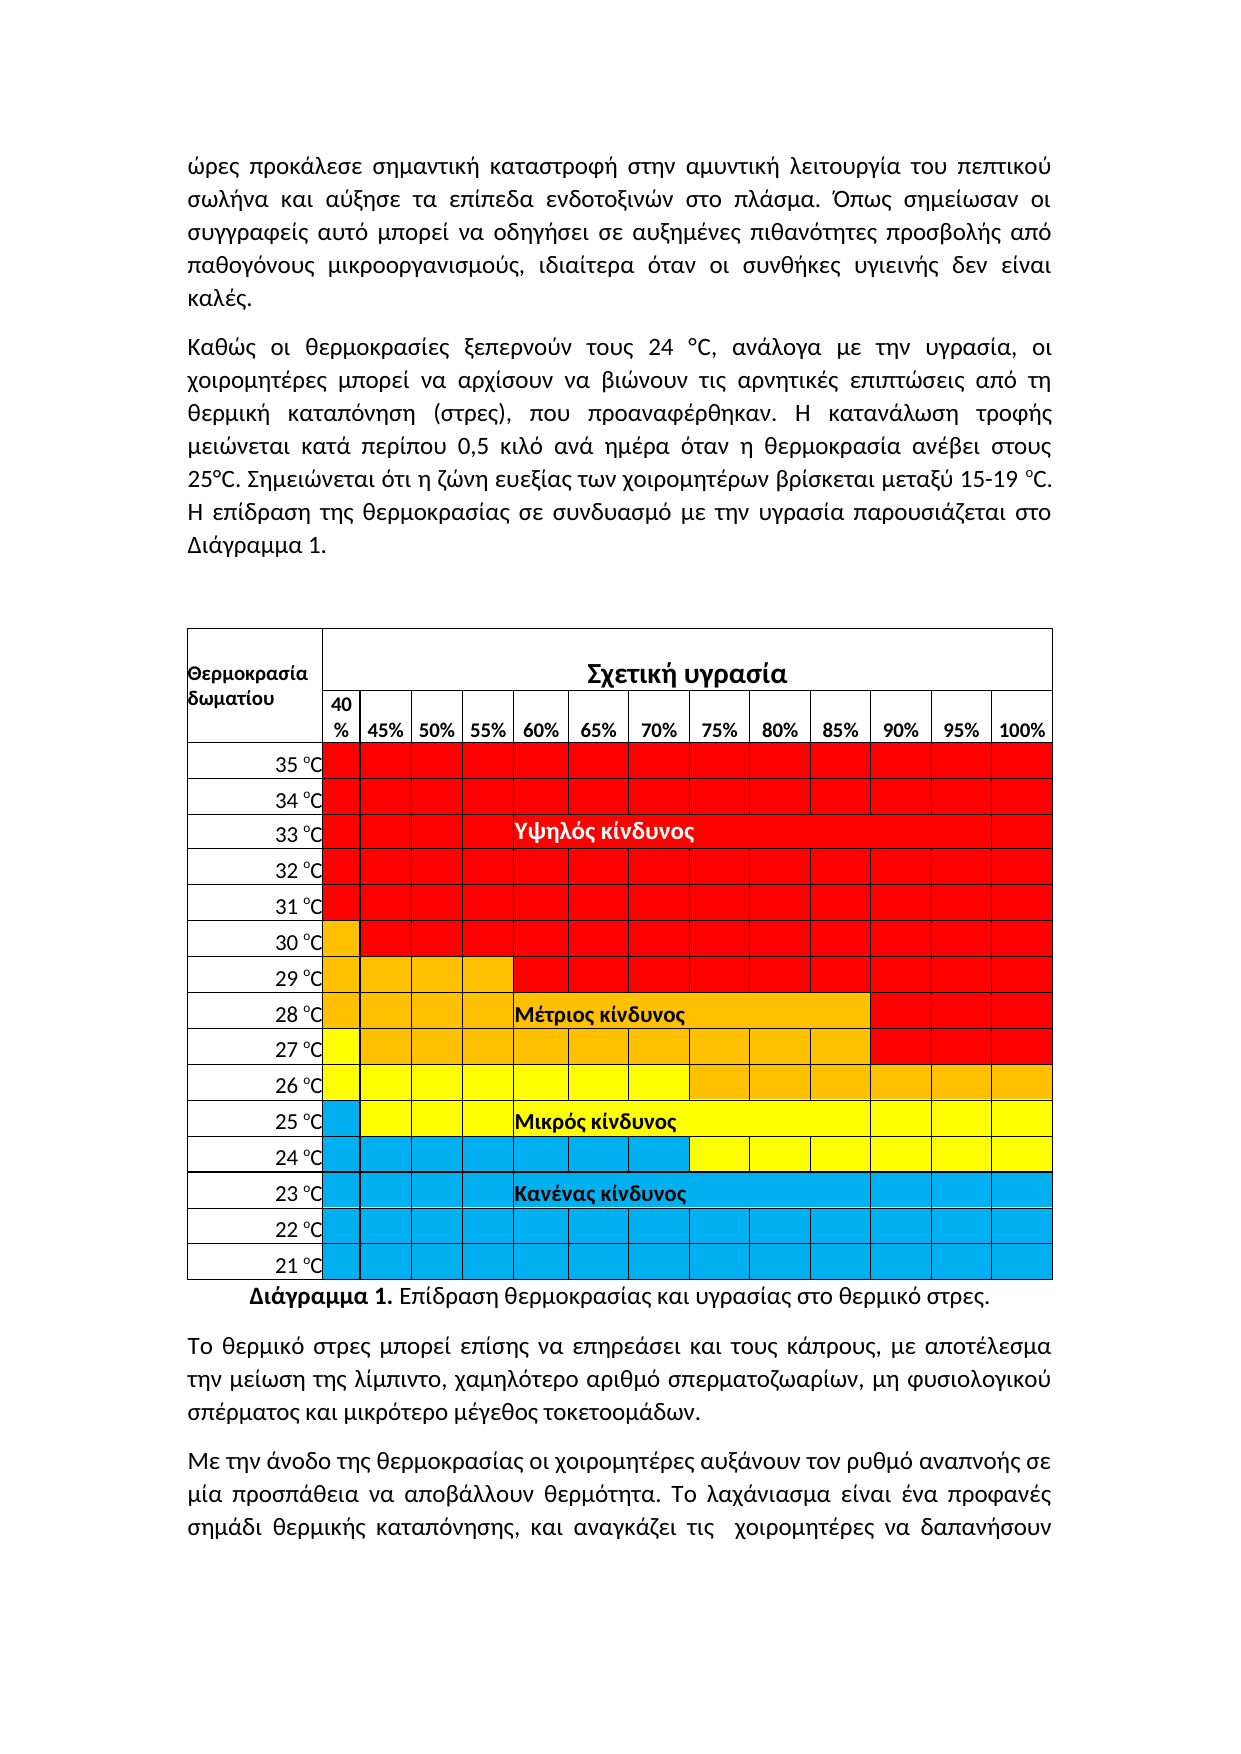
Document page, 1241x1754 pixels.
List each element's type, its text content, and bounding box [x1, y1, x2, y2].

table_cell [412, 815, 462, 848]
table_cell [412, 1137, 462, 1171]
table_cell 21 oC [188, 1244, 322, 1279]
table_cell [629, 1065, 689, 1099]
table_cell [569, 957, 628, 992]
table_cell [690, 849, 749, 884]
table_cell [992, 921, 1052, 956]
table_cell [992, 1137, 1052, 1171]
table_cell [323, 743, 359, 778]
table_cell [361, 1065, 411, 1099]
table_cell [629, 957, 689, 992]
table_cell 25 oC [188, 1101, 322, 1136]
table_cell [323, 1101, 359, 1136]
table_cell [463, 1065, 513, 1099]
table_cell [750, 1244, 810, 1279]
table_cell [569, 885, 628, 920]
table_cell [750, 849, 810, 884]
table_cell [992, 849, 1052, 884]
table_cell [811, 1209, 870, 1243]
text Διάγραμμα 1. Επίδραση θερμοκρασίας και υγρασίας στο θερμικό στρες. [187, 1280, 1053, 1311]
table_cell [323, 1065, 359, 1099]
table_cell [811, 1029, 870, 1064]
table_cell [690, 1065, 749, 1099]
table_cell [871, 885, 931, 920]
table_cell 34 oC [188, 779, 322, 814]
table_cell [463, 743, 513, 778]
table_cell [323, 849, 359, 884]
table_cell [514, 849, 568, 884]
table_cell [629, 885, 689, 920]
table_cell [871, 1209, 931, 1243]
table_cell [932, 957, 991, 992]
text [187, 150, 1053, 312]
table_cell 90% [871, 691, 931, 742]
table_cell [992, 1101, 1052, 1136]
table_cell [932, 1173, 991, 1207]
table_cell [412, 921, 462, 956]
table_cell [932, 1029, 991, 1064]
table_cell [871, 1065, 931, 1099]
table_cell [811, 1065, 870, 1099]
table_cell [463, 1101, 513, 1136]
table_cell [992, 1244, 1052, 1279]
table_cell [463, 1173, 513, 1207]
table_cell [992, 957, 1052, 992]
table_cell [871, 921, 931, 956]
table_cell [690, 1137, 749, 1171]
table_cell 75% [690, 691, 749, 742]
table_cell [750, 1209, 810, 1243]
table_cell [992, 1173, 1052, 1207]
table_cell [412, 1209, 462, 1243]
table_cell [629, 779, 689, 814]
table_cell [463, 1209, 513, 1243]
text Το θερμικό στρες μπορεί επίσης να επηρεάσει και τους κάπρους, με αποτέλεσμα την μείωση της λίμπιντο, χαμηλότερο αριθμό σπερματοζωαρίων, μη φυσιολογικού σπέρματος και μικρότερο μέγεθος τοκετοομάδων. [187, 1330, 1053, 1426]
table_cell [750, 743, 810, 778]
table_cell [361, 1209, 411, 1243]
table_cell [569, 921, 628, 956]
table_cell [932, 1101, 991, 1136]
table_cell [361, 743, 411, 778]
table_cell [569, 1029, 628, 1064]
table_cell 22 oC [188, 1209, 322, 1243]
table_cell [463, 993, 513, 1028]
table_cell [871, 1137, 931, 1171]
table_cell [932, 743, 991, 778]
table_cell 80% [750, 691, 810, 742]
table_cell Κανένας κίνδυνος [514, 1173, 870, 1207]
table_cell [514, 957, 568, 992]
table_cell [750, 921, 810, 956]
table_header Σχετική υγρασία [323, 629, 1052, 690]
table_cell [690, 885, 749, 920]
table_cell [871, 1173, 931, 1207]
table_cell [514, 1137, 568, 1171]
table_cell 40% [323, 691, 359, 742]
table_cell [871, 1101, 931, 1136]
table_cell [323, 779, 359, 814]
table_cell 100% [992, 691, 1052, 742]
table_cell [361, 815, 411, 848]
table_cell [412, 779, 462, 814]
table_cell Υψηλός κίνδυνος [514, 815, 991, 848]
table_cell [690, 779, 749, 814]
table_cell [323, 957, 359, 992]
table_cell [323, 1244, 359, 1279]
table_cell 65% [569, 691, 628, 742]
table_cell [690, 957, 749, 992]
table_cell [932, 921, 991, 956]
table_cell [629, 1029, 689, 1064]
table_cell [514, 921, 568, 956]
table_cell [992, 885, 1052, 920]
table_cell [932, 849, 991, 884]
table_cell [871, 1244, 931, 1279]
table_cell [871, 993, 931, 1028]
table_cell [811, 1244, 870, 1279]
table_cell [811, 885, 870, 920]
table_cell [514, 885, 568, 920]
table_cell [871, 779, 931, 814]
table_cell [361, 849, 411, 884]
table_cell [463, 779, 513, 814]
table_cell 31 oC [188, 885, 322, 920]
table_cell [412, 1065, 462, 1099]
table_cell 24 oC [188, 1137, 322, 1171]
table_cell [992, 815, 1052, 848]
table_cell [361, 779, 411, 814]
table_cell 26 oC [188, 1065, 322, 1099]
table_cell [412, 1244, 462, 1279]
table_cell [569, 743, 628, 778]
table_cell [514, 1209, 568, 1243]
table_cell [690, 1244, 749, 1279]
table_cell 30 oC [188, 921, 322, 956]
table_cell [750, 779, 810, 814]
table_cell [412, 1101, 462, 1136]
table_cell [629, 1244, 689, 1279]
table_cell [412, 1173, 462, 1207]
table_cell [463, 1029, 513, 1064]
table_cell 35 oC [188, 743, 322, 778]
table_cell [629, 921, 689, 956]
table_cell [323, 921, 359, 956]
table_cell [514, 743, 568, 778]
table_cell Μικρός κίνδυνος [514, 1101, 870, 1136]
table_cell 45% [361, 691, 411, 742]
table_cell [629, 1209, 689, 1243]
table_cell 60% [514, 691, 568, 742]
table_cell [992, 779, 1052, 814]
table_cell [811, 779, 870, 814]
table_cell 95% [932, 691, 991, 742]
table_cell [412, 885, 462, 920]
table_cell [323, 1173, 359, 1207]
table_cell [932, 1137, 991, 1171]
table_cell [412, 957, 462, 992]
table_cell 32 oC [188, 849, 322, 884]
table_cell [871, 957, 931, 992]
table_cell [412, 743, 462, 778]
table_cell [629, 849, 689, 884]
table_header Θερμοκρασία δωματίου [188, 629, 322, 742]
table_cell [569, 849, 628, 884]
table_cell [811, 1137, 870, 1171]
table_cell [323, 815, 359, 848]
table_cell [463, 885, 513, 920]
table_cell [690, 1209, 749, 1243]
table_cell [514, 779, 568, 814]
table_cell [361, 1173, 411, 1207]
table_cell [811, 957, 870, 992]
table_cell [871, 743, 931, 778]
table_cell [811, 849, 870, 884]
table_cell 33 oC [188, 815, 322, 848]
table_cell 55% [463, 691, 513, 742]
table_cell [750, 885, 810, 920]
table_cell [412, 993, 462, 1028]
table_cell [463, 1244, 513, 1279]
table_cell [871, 1029, 931, 1064]
table_cell [323, 1137, 359, 1171]
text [187, 1445, 1053, 1542]
table_cell [992, 1209, 1052, 1243]
table_cell [361, 1101, 411, 1136]
table_cell [514, 1029, 568, 1064]
table_cell [323, 1209, 359, 1243]
table_cell [992, 993, 1052, 1028]
table_cell [750, 1065, 810, 1099]
table_cell 29 oC [188, 957, 322, 992]
table_cell [750, 957, 810, 992]
table_cell [569, 779, 628, 814]
table_cell 28 oC [188, 993, 322, 1028]
table_cell [690, 743, 749, 778]
table_cell [412, 849, 462, 884]
table_cell [361, 1137, 411, 1171]
text Καθώς οι θερμοκρασίες ξεπερνούν τους 24 °C, ανάλογα με την υγρασία, οι χοιρομητέρες μπορεί να αρχίσουν να βιώνουν τις αρνητικές επιπτώσεις από τη θερμική καταπόνηση (στρες), που προαναφέρθηκαν. Η κατανάλωση τροφής μειώνεται κατά περίπου 0,5 κιλό ανά ημέρα όταν η θερμοκρασία ανέβει στους 25°C. Σημειώνεται ότι η ζώνη ευεξίας των χοιρομητέρων βρίσκεται μεταξύ 15-19 οC. Η επίδραση της θερμοκρασίας σε συνδυασμό με την υγρασία παρουσιάζεται στο Διάγραμμα 1. [187, 331, 1053, 559]
table_cell [463, 815, 513, 848]
table_cell [932, 885, 991, 920]
table_cell [463, 849, 513, 884]
table_cell [811, 921, 870, 956]
table_cell [514, 1065, 568, 1099]
table_cell [323, 993, 359, 1028]
table_cell 70% [629, 691, 689, 742]
table_cell [361, 921, 411, 956]
table_cell [690, 921, 749, 956]
table_cell [992, 1065, 1052, 1099]
table_cell [811, 743, 870, 778]
table_cell [463, 957, 513, 992]
table_cell [569, 1244, 628, 1279]
table_cell [323, 885, 359, 920]
table_cell [690, 1029, 749, 1064]
table_cell [932, 1209, 991, 1243]
table_cell [569, 1137, 628, 1171]
table_cell 27 oC [188, 1029, 322, 1064]
table_cell [463, 921, 513, 956]
table_cell 50% [412, 691, 462, 742]
table_cell [629, 1137, 689, 1171]
table_cell [932, 779, 991, 814]
table_cell [992, 743, 1052, 778]
table_cell [361, 993, 411, 1028]
table_cell [932, 993, 991, 1028]
table_cell [932, 1065, 991, 1099]
table_cell 23 oC [188, 1173, 322, 1207]
table_cell 85% [811, 691, 870, 742]
table_cell [361, 1029, 411, 1064]
table_cell [992, 1029, 1052, 1064]
table_cell [323, 1029, 359, 1064]
table_cell Μέτριος κίνδυνος [514, 993, 870, 1028]
table_cell [361, 885, 411, 920]
table_cell [629, 743, 689, 778]
table_cell [569, 1209, 628, 1243]
table_cell [514, 1244, 568, 1279]
table_cell [871, 849, 931, 884]
table_cell [750, 1029, 810, 1064]
table_cell [463, 1137, 513, 1171]
table_cell [750, 1137, 810, 1171]
table_cell [361, 957, 411, 992]
table_cell [932, 1244, 991, 1279]
table_cell [361, 1244, 411, 1279]
table_cell [412, 1029, 462, 1064]
table_cell [569, 1065, 628, 1099]
